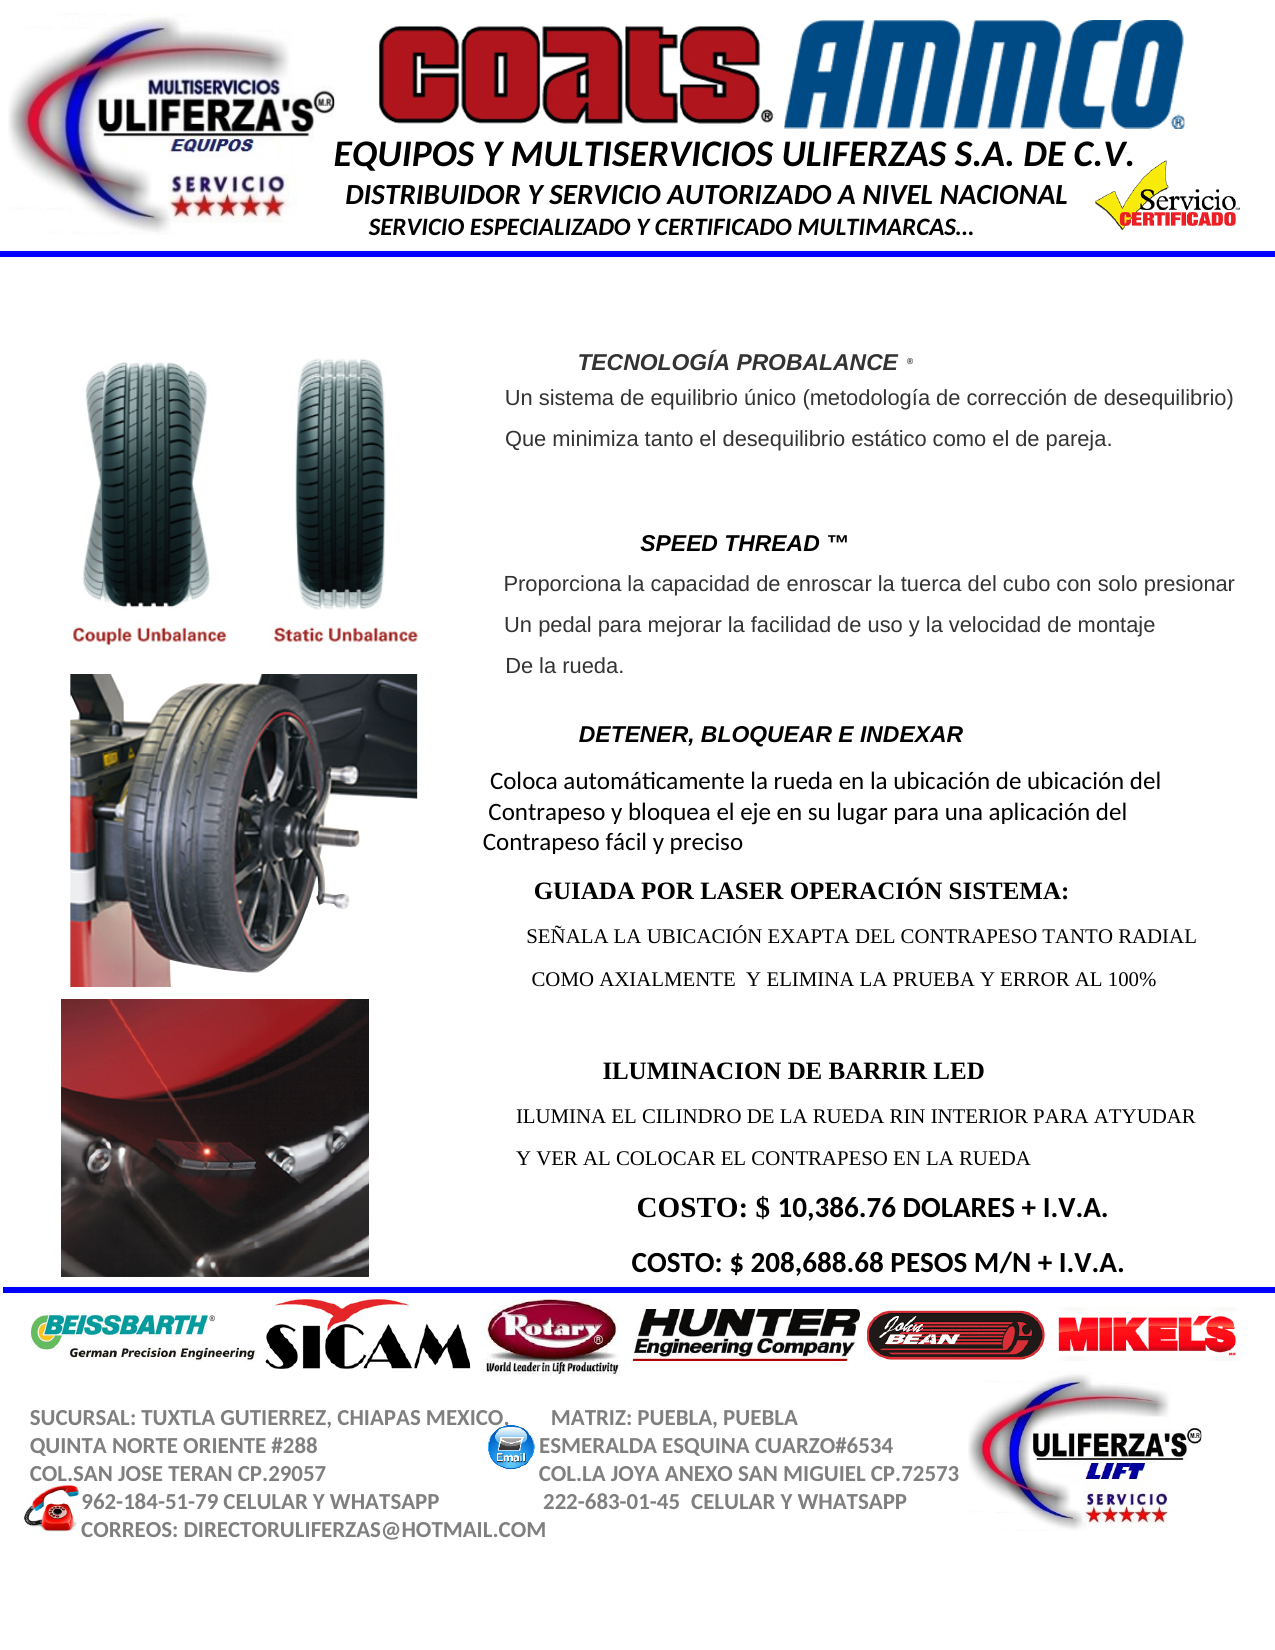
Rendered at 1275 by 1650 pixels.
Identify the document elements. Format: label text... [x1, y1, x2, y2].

text Proporciona la capacidad de enroscar la tuerca del cubo con solo presionar [452, 571, 1240, 596]
picture [265, 1299, 471, 1369]
picture [371, 17, 779, 131]
subtitle SPEED ​​THREAD ™ [452, 520, 1240, 560]
text ILUMINA EL CILINDRO DE LA RUEDA RIN INTERIOR PARA ATYUDAR [369, 1104, 1240, 1128]
text COSTO: $ 208,688.68 PESOS M/N + I.V.A. [177, 1244, 1240, 1279]
picture [39, 353, 452, 652]
text Y VER AL COLOCAR EL CONTRAPESO EN LA RUEDA [369, 1146, 1240, 1170]
picture [61, 999, 369, 1277]
text Un pedal para mejorar la facilidad de uso y la velocidad de montaje [452, 612, 1240, 637]
picture [70, 674, 418, 987]
picture [784, 20, 1185, 129]
picture [7, 13, 335, 235]
picture [632, 1309, 860, 1361]
subtitle DETENER, BLOQUEAR E INDEXAR DETENER, BLOQU [418, 719, 1240, 747]
text Contrapeso fácil y preciso [418, 827, 1240, 857]
subtitle TECNOLOGÍA PROBALANCE ® [177, 349, 1240, 375]
text Coloca automáticamente la rueda en la ubicación de ubicación del [418, 766, 1240, 796]
text COSTO: $ 10,386.76 DOLARES + I.V.A. [369, 1189, 1240, 1224]
picture [481, 1299, 621, 1375]
text ILUMINACION DE BARRIR LED [369, 1056, 1240, 1085]
text De la rueda. y ancho. Esto elimina la posibilidad de error técnico y acelera el proceso de equilibrado. [177, 653, 1240, 703]
text GUIADA POR LASER OPERACIÓN SISTEMA: [418, 876, 1240, 905]
text COMO AXIALMENTE Y ELIMINA LA PRUEBA Y ERROR AL 100% [177, 966, 1240, 991]
text Contrapeso y bloquea el eje en su lugar para una aplicación del [418, 796, 1240, 827]
picture [26, 1308, 258, 1365]
picture [865, 1293, 1241, 1531]
picture [20, 1479, 86, 1534]
text SEÑALA LA UBICACIÓN EXAPTA DEL CONTRAPESO TANTO RADIAL [418, 924, 1240, 948]
picture [483, 1421, 536, 1473]
picture [1090, 152, 1244, 243]
text Un sistema de equilibrio único (metodología de corrección de desequilibrio) [452, 385, 1240, 410]
text Que minimiza tanto el desequilibrio estático como el de pareja. [452, 426, 1240, 451]
